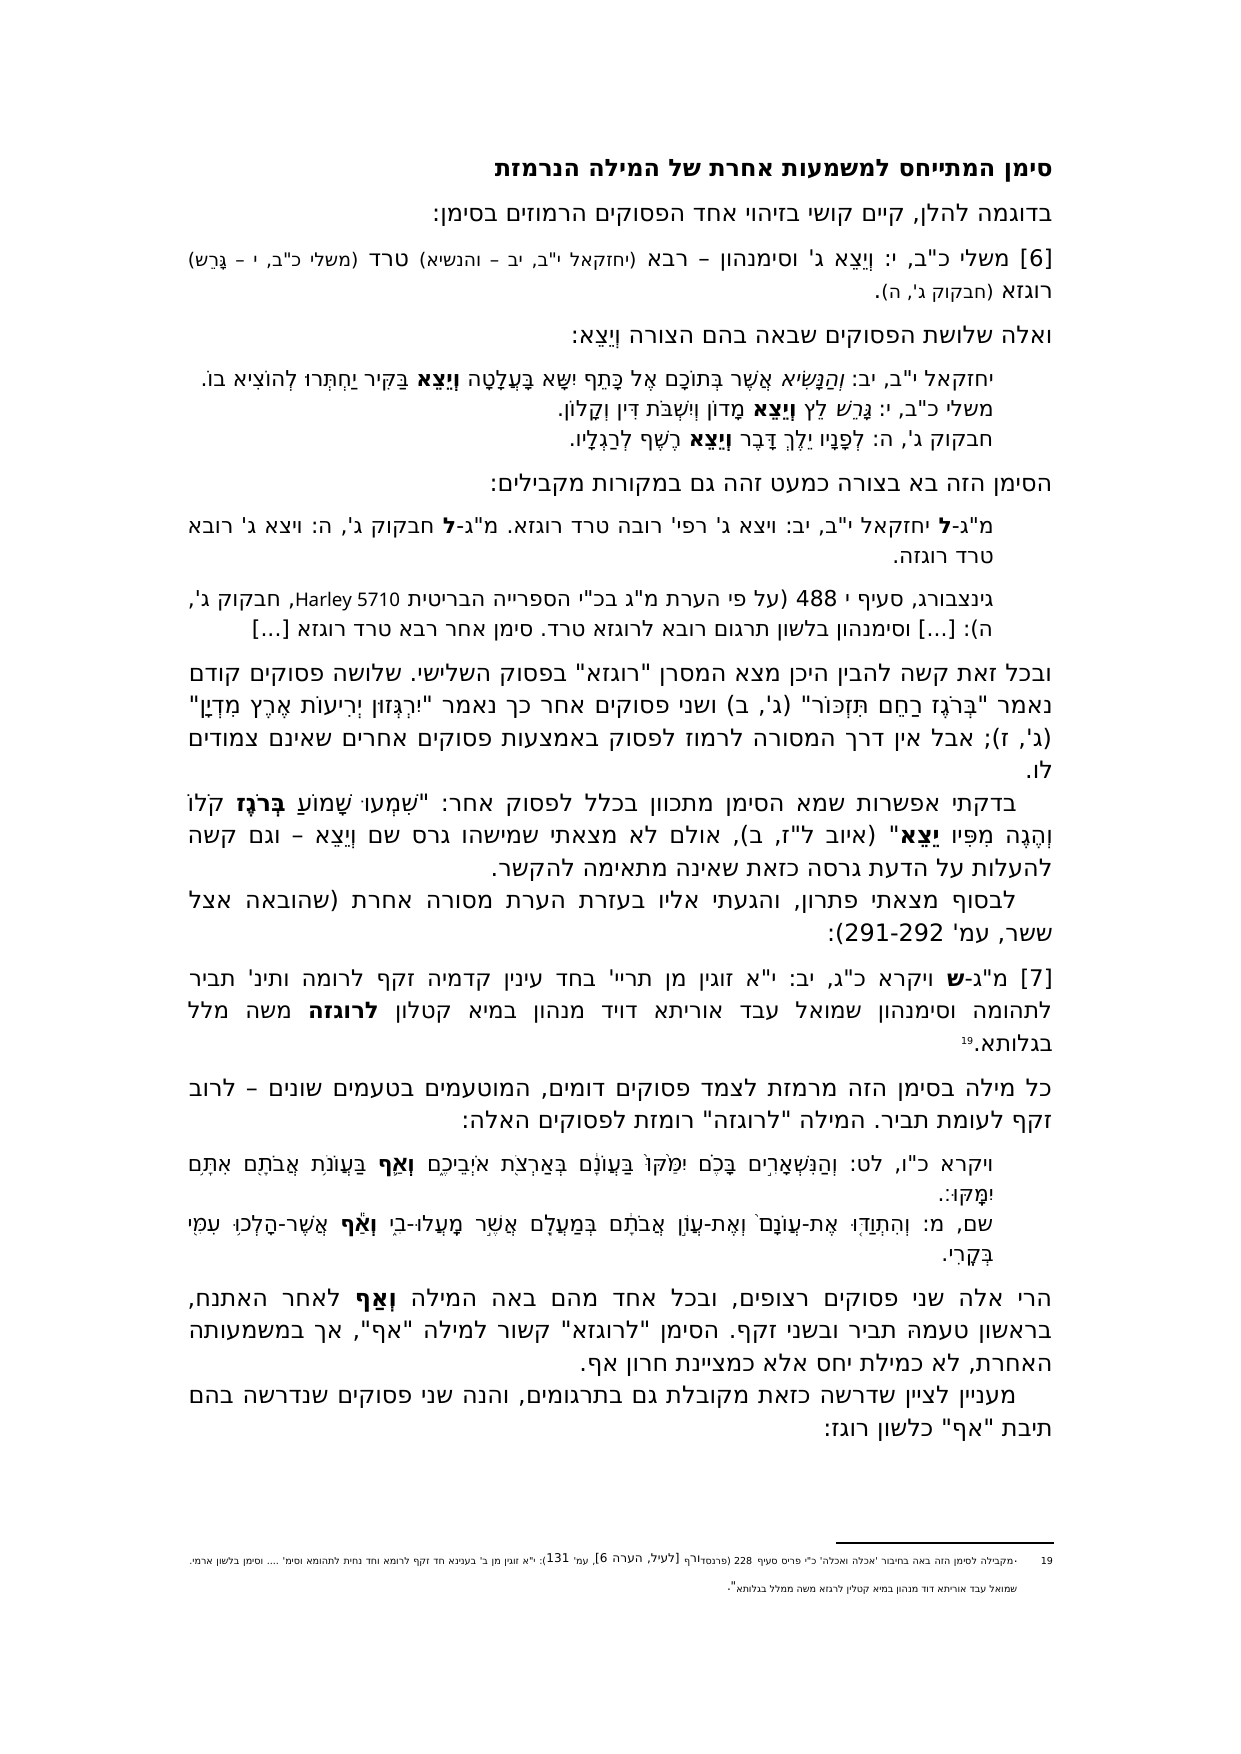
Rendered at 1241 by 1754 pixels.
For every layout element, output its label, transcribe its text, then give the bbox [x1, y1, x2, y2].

text ויקרא כ"ו, לט: וְהַנִּשְׁאָרִ֣ים בָּכֶ֗ם יִמַּ֙קּוּ֙ בַּעֲוֹנָ֔ם בְּאַרְצֹ֖ת אֹיְבֵיכֶ֑ם וְאַ֛ף בַּעֲוֹנֹ֥ת אֲבֹתָ֖ם אִתָּ֥ם יִמָּֽקּוּ׃. [187, 1147, 994, 1207]
text כל מילה בסימן הזה מרמזת לצמד פסוקים דומים, המוטעמים בטעמים שונים – לרוב זקף לעומת תביר. המילה "לרוגזה" רומזת לפסוקים האלה: [187, 1070, 1053, 1135]
text ובכל זאת קשה להבין היכן מצא המסרן "רוגזא" בפסוק השלישי. שלושה פסוקים קודם נאמר "בְּרֹגֶז רַחֵם תִּזְכּוֹר" (ג', ב) ושני פסוקים אחר כך נאמר "יִרְגְּזוּן יְרִיעוֹת אֶרֶץ מִדְיָן" (ג', ז); אבל אין דרך המסורה לרמוז לפסוק באמצעות פסוקים אחרים שאינם צמודים לו. [187, 655, 1053, 785]
text [6] משלי כ"ב, י: וְיֵצֵא ג' וסימנהון – רבא (יחזקאל י"ב, יב – והנשיא) טרד (משלי כ"ב, י – גָּרֵש) רוגזא (חבקוק ג', ה). [187, 240, 1053, 305]
text מעניין לציין שדרשה כזאת מקובלת גם בתרגומים, והנה שני פסוקים שנדרשה בהם תיבת "אף" כלשון רוגז: [187, 1377, 1053, 1442]
subtitle סימן המתייחס למשמעות אחרת של המילה הנרמזת [187, 150, 1053, 182]
text גינצבורג, סעיף י 488 (על פי הערת מ"ג בכ"י הספרייה הבריטית Harley 5710, חבקוק ג', ה): [...] וסימנהון בלשון תרגום רובא לרוגזא טרד. סימן אחר רבא טרד רוגזא [...] [187, 582, 994, 642]
text מ"ג-ל יחזקאל י"ב, יב: ויצא ג' רפי' רובה טרד רוגזא. מ"ג-ל חבקוק ג', ה: ויצא ג' רובא טרד רוגזה. [187, 510, 994, 570]
text שם, מ: וְהִתְוַדּ֤וּ אֶת-עֲוֹנָם֙ וְאֶת-עֲוֹ֣ן אֲבֹתָ֔ם בְּמַעֲלָ֖ם אֲשֶׁ֣ר מָֽעֲלוּ-בִ֑י וְאַ֕ף אֲשֶׁר-הָלְכ֥וּ עִמִּ֖י בְּקֶֽרִי. [187, 1207, 994, 1267]
text הרי אלה שני פסוקים רצופים, ובכל אחד מהם באה המילה וְאַף לאחר האתנח, בראשון טעמהּ תביר ובשני זקף. הסימן "לרוגזא" קשור למילה "אף", אך במשמעותה האחרת, לא כמילת יחס אלא כמציינת חרון אף. [187, 1280, 1053, 1377]
text הסימן הזה בא בצורה כמעט זהה גם במקורות מקבילים: [187, 465, 1053, 497]
text [7] מ"ג-ש ויקרא כ"ג, יב: י"א זוגין מן תריי' בחד עינין קדמיה זקף לרומה ותינ' תביר לתהומה וסימנהון שמואל עבד אוריתא דויד מנהון במיא קטלון לרוגזה משה מלל בגלותא. [187, 960, 1053, 1057]
text יחזקאל י"ב, יב: וְהַנָּשִׂיא אֲשֶׁר בְּתוֹכָם אֶל כָּתֵף יִשָּא בָּעֲלָטָה וְיֵצֵא בַּקִּיר יַחְתְּרוּ לְהוֹצִיא בוֹ. [187, 362, 994, 392]
text לבסוף מצאתי פתרון, והגעתי אליו בעזרת הערת מסורה אחרת (שהובאה אצל ששר, עמ' 291-292): [187, 882, 1053, 947]
text בדקתי אפשרות שמא הסימן מתכוון בכלל לפסוק אחר: "שִׁמְעוּ שָׁמוֹעַ בְּרֹגֶז קֹלוֹ וְהֶגֶה מִפִּיו יֵצֵא" (איוב ל"ז, ב), אולם לא מצאתי שמישהו גרס שם וְיֵצֵא – וגם קשה להעלות על הדעת גרסה כזאת שאינה מתאימה להקשר. [187, 785, 1053, 882]
text ואלה שלושת הפסוקים שבאה בהם הצורה וְיֵצֵא: [187, 317, 1053, 350]
text בדוגמה להלן, קיים קושי בזיהוי אחד הפסוקים הרמוזים בסימן: [187, 195, 1053, 227]
text משלי כ"ב, י: גָּרֵשׁ לֵץ וְיֵצֵא מָדוֹן וְיִשְׁבֹּת דִּין וְקָלוֹן. [187, 392, 994, 422]
text חבקוק ג', ה: לְפָנָיו יֵלֶךְ דָּבֶר וְיֵצֵא רֶשֶׁף לְרַגְלָיו. [187, 422, 994, 452]
